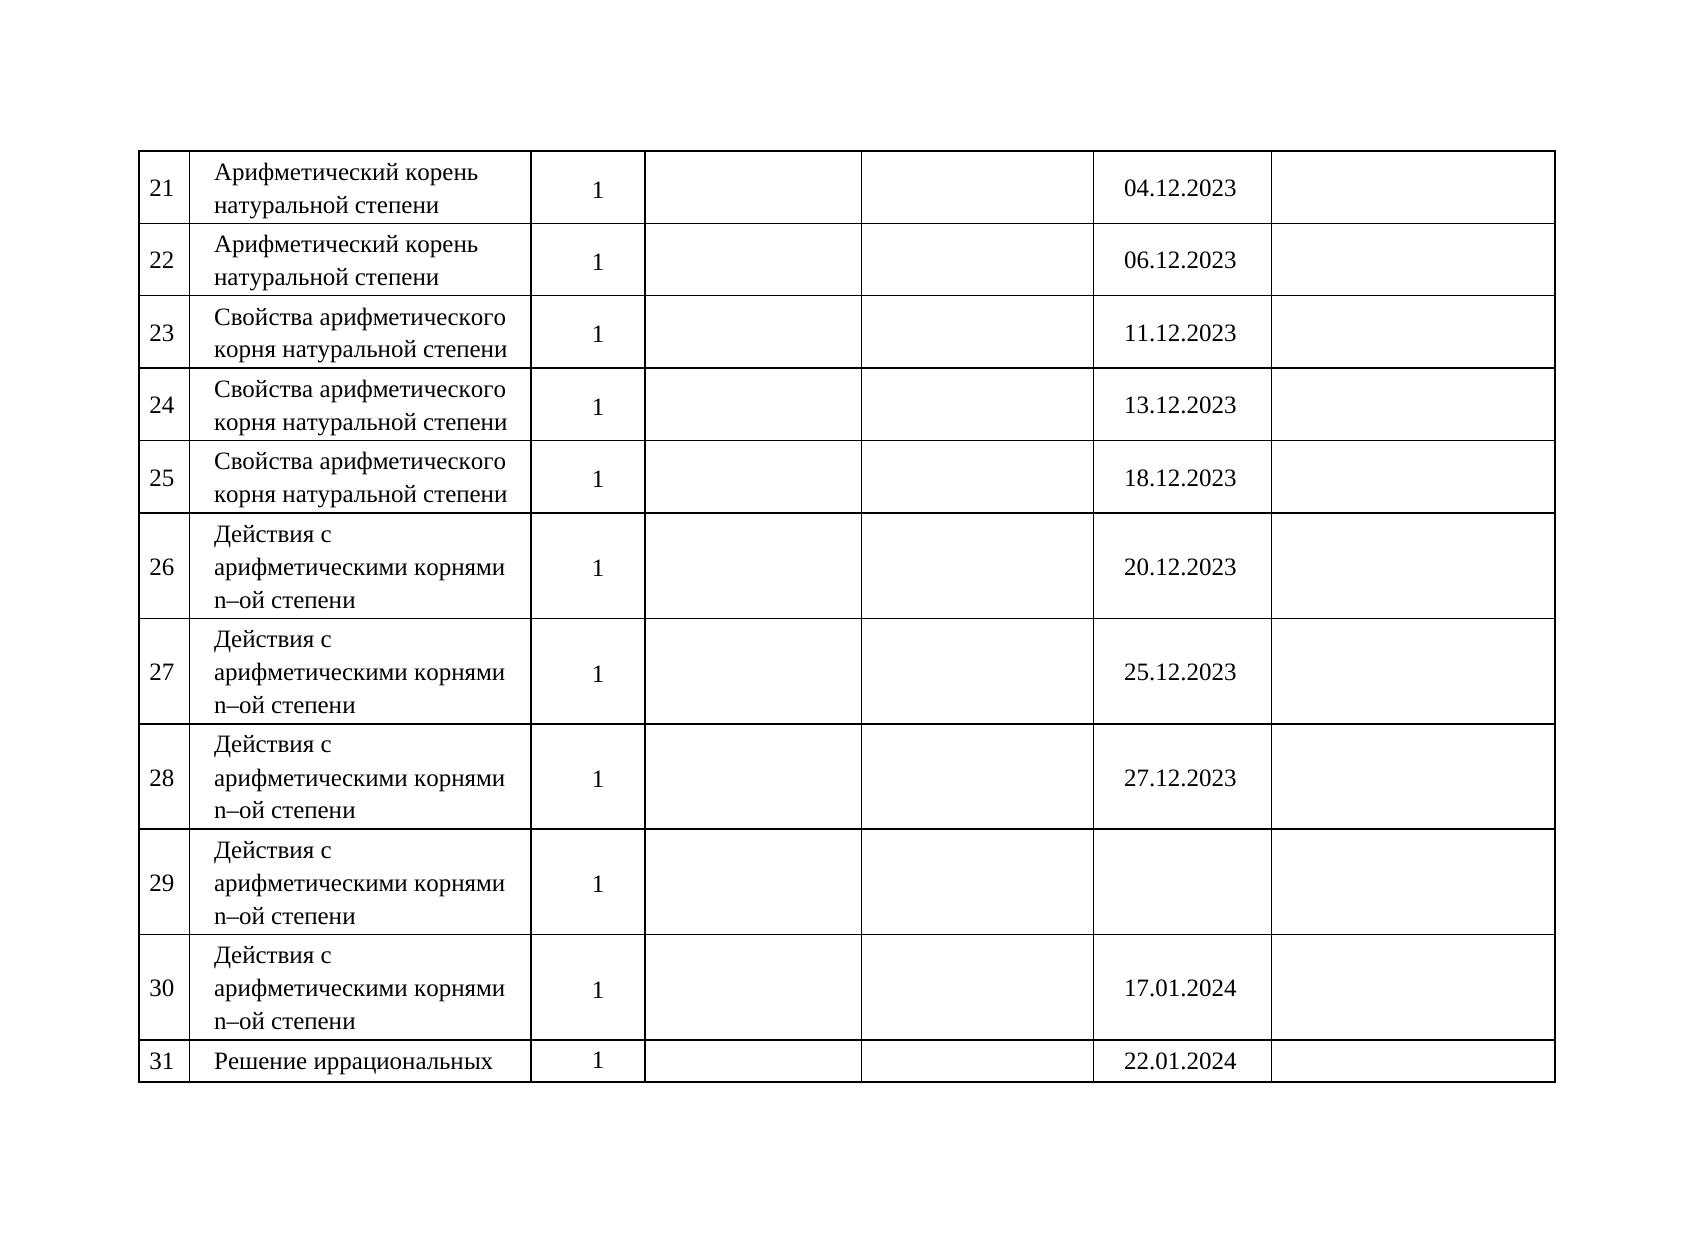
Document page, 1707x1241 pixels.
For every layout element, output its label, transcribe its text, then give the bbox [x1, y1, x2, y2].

table_cell Свойства арифметического корня натуральной степени [190, 441, 530, 512]
table_cell [862, 296, 1093, 367]
table_cell [646, 441, 861, 512]
table_cell [1272, 296, 1554, 367]
table_cell [1272, 514, 1554, 617]
table_cell 1 [532, 152, 644, 222]
table_cell Свойства арифметического корня натуральной степени [190, 296, 530, 367]
table_cell 21 [140, 152, 189, 222]
table_cell 25.12.2023 [1094, 619, 1271, 723]
table_cell [646, 224, 861, 295]
table_cell 1 [532, 1041, 644, 1081]
table_cell 1 [532, 224, 644, 295]
table_cell 06.12.2023 [1094, 224, 1271, 295]
table_cell Арифметический корень натуральной степени [190, 224, 530, 295]
table_cell [862, 441, 1093, 512]
table_cell Действия с арифметическими корнями n–ой степени [190, 514, 530, 617]
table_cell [190, 1041, 530, 1081]
table_cell 04.12.2023 [1094, 152, 1271, 222]
table_cell [646, 725, 861, 828]
table_cell 1 [532, 369, 644, 439]
table_cell [862, 830, 1093, 934]
table_cell [1272, 935, 1554, 1039]
table_cell 17.01.2024 [1094, 935, 1271, 1039]
table_cell [862, 619, 1093, 723]
table_cell [862, 152, 1093, 222]
table_cell Арифметический корень натуральной степени [190, 152, 530, 222]
table_cell [1272, 152, 1554, 222]
table_cell 22 [140, 224, 189, 295]
table_cell [646, 830, 861, 934]
table_cell [1272, 441, 1554, 512]
table_cell 1 [532, 296, 644, 367]
table_cell [1272, 725, 1554, 828]
table_cell Действия с арифметическими корнями n–ой степени [190, 935, 530, 1039]
table_cell [1094, 830, 1271, 934]
table_cell [862, 369, 1093, 439]
table_cell [862, 514, 1093, 617]
table_cell 1 [532, 725, 644, 828]
table_cell 30 [140, 935, 189, 1039]
table_cell [646, 619, 861, 723]
table_cell [862, 1041, 1093, 1081]
table_cell 26 [140, 514, 189, 617]
table_cell 31 [140, 1041, 189, 1081]
table_cell [1272, 224, 1554, 295]
table_cell [646, 1041, 861, 1081]
table_cell Действия с арифметическими корнями n–ой степени [190, 830, 530, 934]
table_cell 18.12.2023 [1094, 441, 1271, 512]
table_cell [1272, 369, 1554, 439]
table_cell 23 [140, 296, 189, 367]
table_cell [646, 935, 861, 1039]
table_cell Действия с арифметическими корнями n–ой степени [190, 619, 530, 723]
table_cell 29 [140, 830, 189, 934]
table_cell 25 [140, 441, 189, 512]
table_cell 22.01.2024 [1094, 1041, 1271, 1081]
table_cell [1272, 619, 1554, 723]
table_cell Действия с арифметическими корнями n–ой степени [190, 725, 530, 828]
table_cell 28 [140, 725, 189, 828]
table_cell [1272, 830, 1554, 934]
table_cell [646, 296, 861, 367]
table_cell [862, 935, 1093, 1039]
table_cell [646, 514, 861, 617]
table_cell 13.12.2023 [1094, 369, 1271, 439]
table_cell 1 [532, 619, 644, 723]
table_cell 1 [532, 514, 644, 617]
table_cell 11.12.2023 [1094, 296, 1271, 367]
table_cell 27.12.2023 [1094, 725, 1271, 828]
table_cell [646, 152, 861, 222]
table_cell [1272, 1041, 1554, 1081]
table_cell [646, 369, 861, 439]
table_cell 20.12.2023 [1094, 514, 1271, 617]
table_cell 1 [532, 441, 644, 512]
table_cell 1 [532, 830, 644, 934]
table_cell [862, 224, 1093, 295]
table_cell [862, 725, 1093, 828]
table_cell Свойства арифметического корня натуральной степени [190, 369, 530, 439]
table_cell 24 [140, 369, 189, 439]
table_cell 1 [532, 935, 644, 1039]
table_cell 27 [140, 619, 189, 723]
